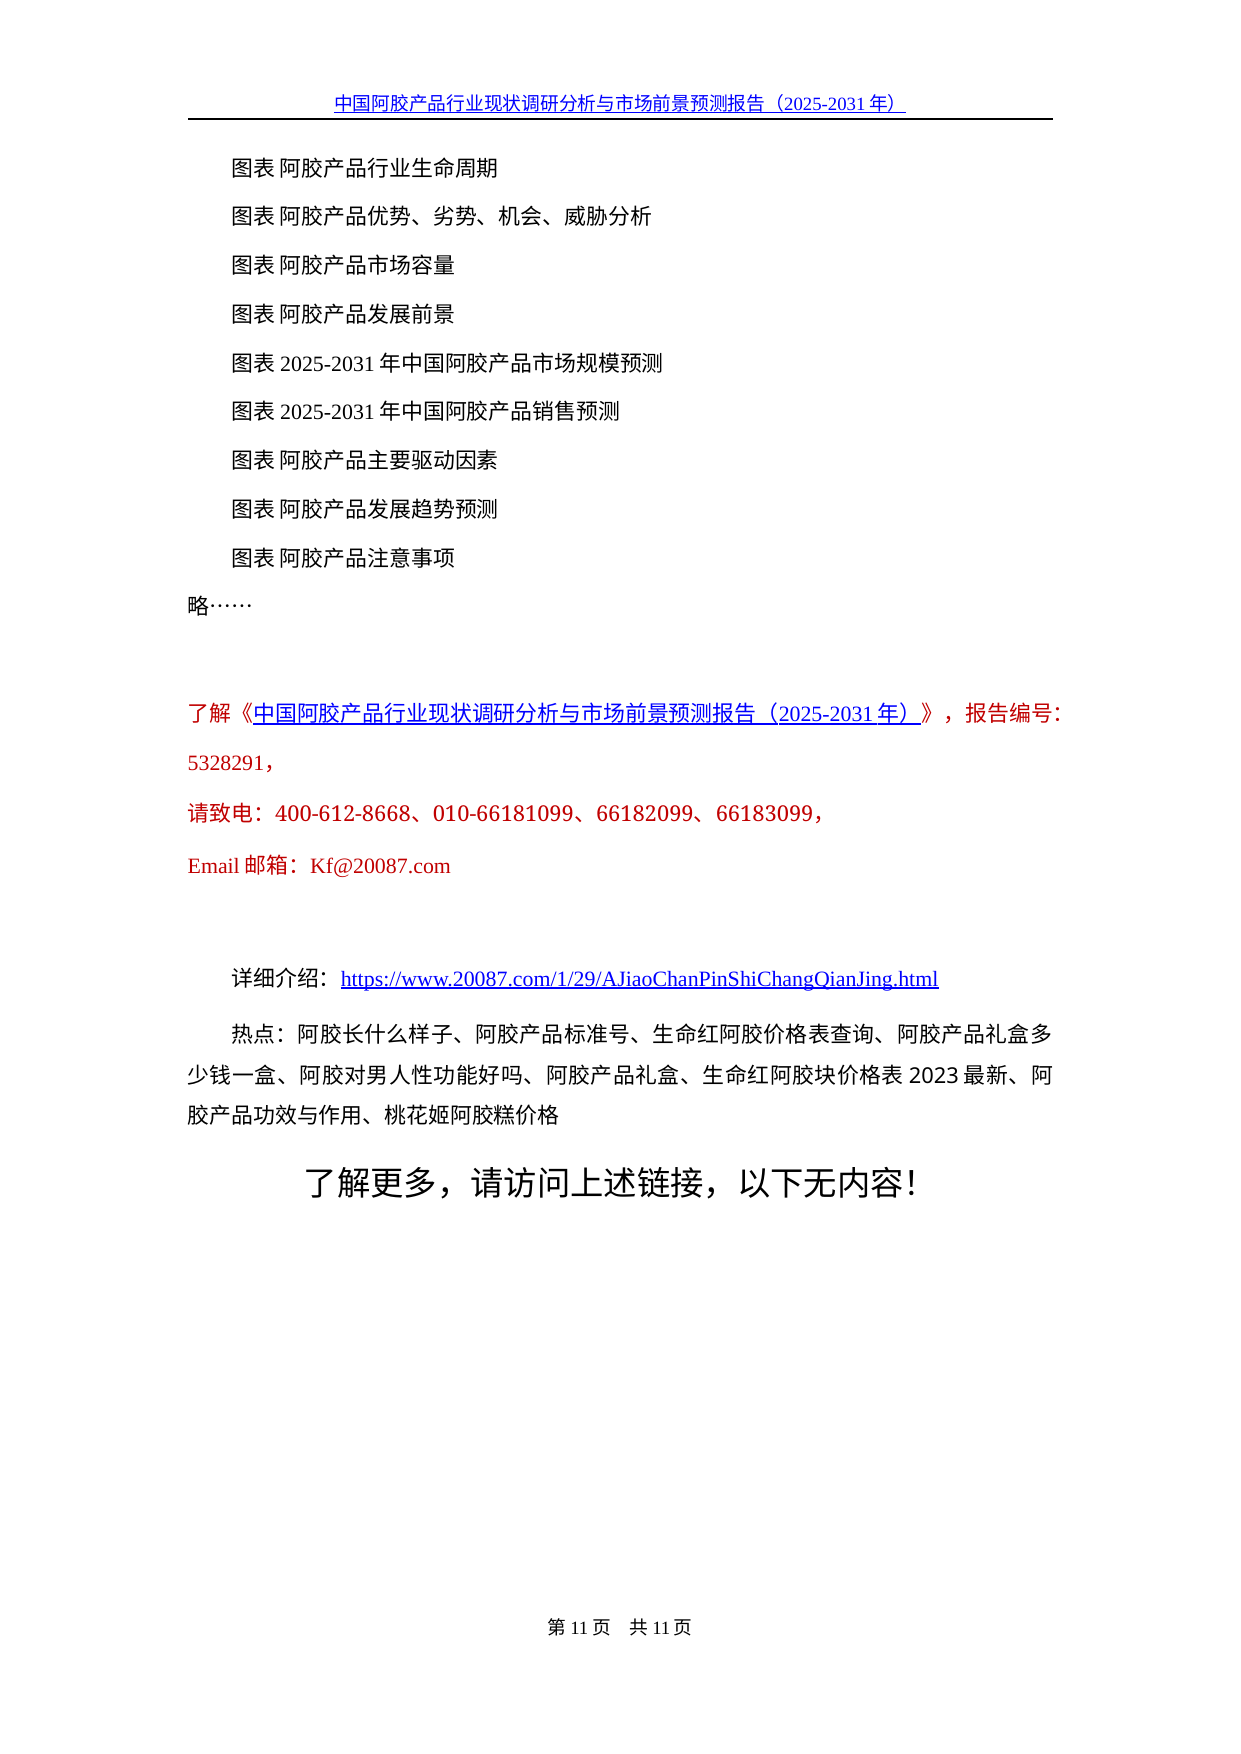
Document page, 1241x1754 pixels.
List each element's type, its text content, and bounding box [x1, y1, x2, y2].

text 热点：阿胶长什么样子、阿胶产品标准号、生命红阿胶价格表查询、阿胶产品礼盒多少钱一盒、阿胶对男人性功能好吗、阿胶产品礼盒、生命红阿胶块价格表2023最新、阿胶产品功效与作用、桃花姬阿胶糕价格 [187, 1017, 1053, 1131]
text 请致电：400-612-8668、010-66181099、66182099、66183099， [187, 796, 1053, 828]
text 了解《中国阿胶产品行业现状调研分析与市场前景预测报告（2025-2031年）》，报告编号：5328291， [187, 695, 1053, 777]
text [187, 150, 1053, 621]
title 了解更多，请访问上述链接，以下无内容！ [187, 1148, 1053, 1213]
text Email邮箱：Kf@20087.com [187, 847, 1053, 880]
text 详细介绍：https://www.20087.com/1/29/AJiaoChanPinShiChangQianJing.html [187, 960, 1053, 993]
